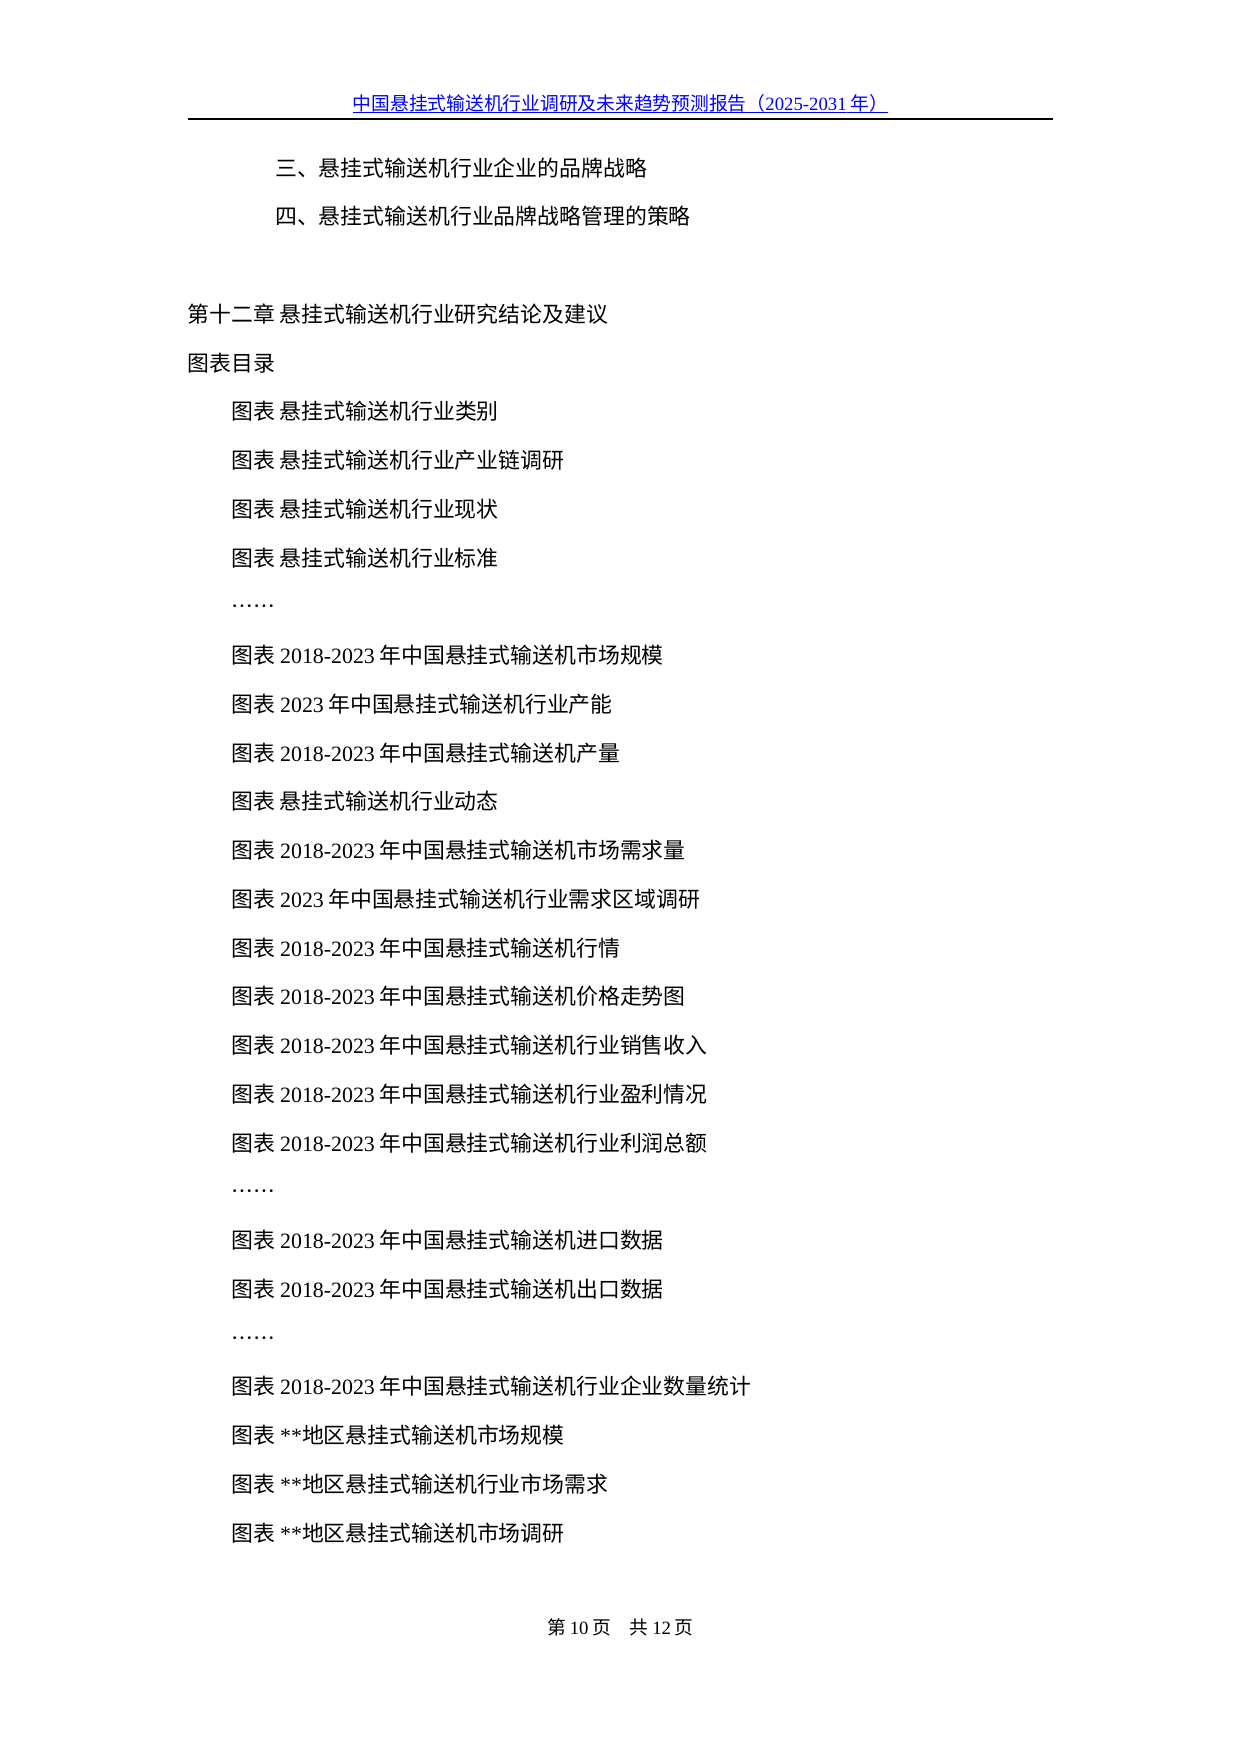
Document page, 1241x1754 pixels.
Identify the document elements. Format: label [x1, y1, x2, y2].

text [187, 150, 1053, 1548]
